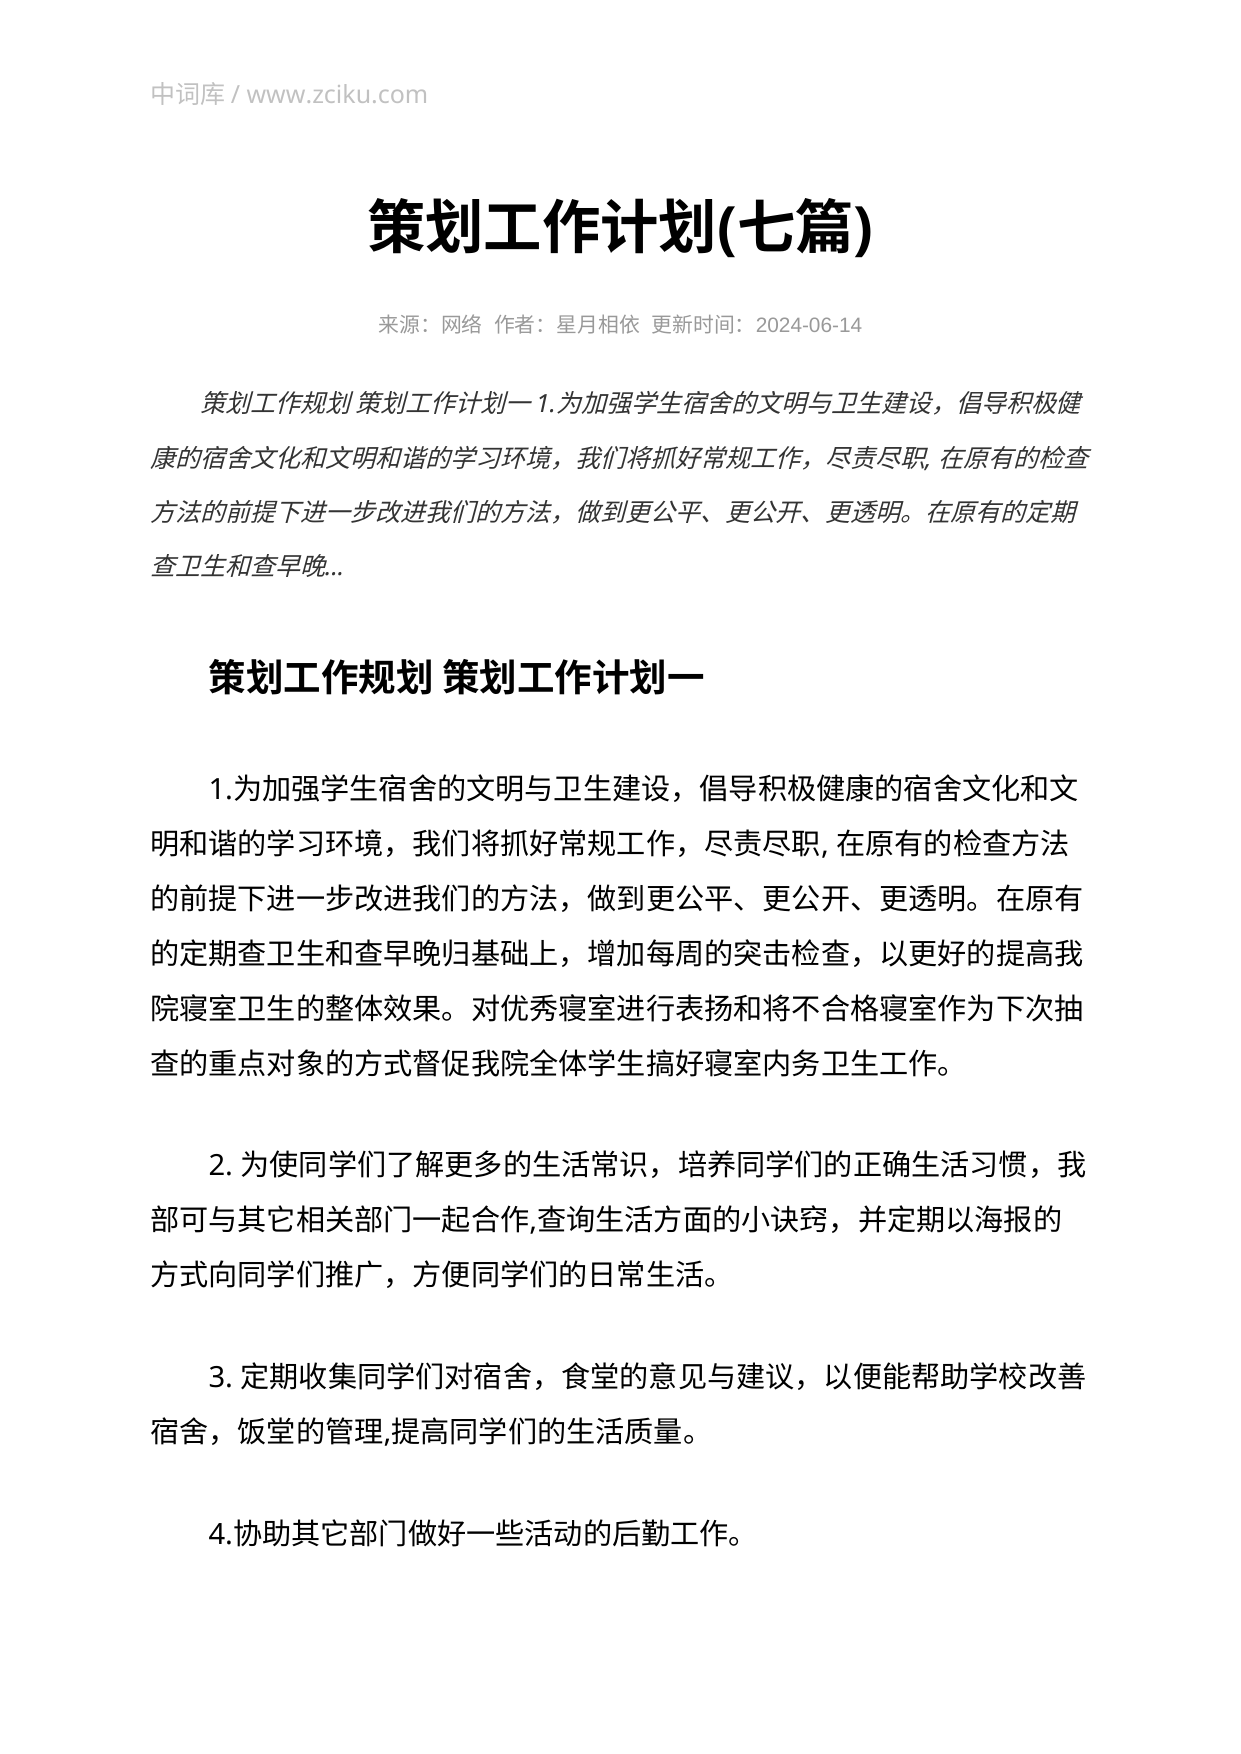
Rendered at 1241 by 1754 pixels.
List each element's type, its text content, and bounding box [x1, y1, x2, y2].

text 策划工作规划 策划工作计划一1.为加强学生宿舍的文明与卫生建设，倡导积极健康的宿舍文化和文明和谐的学习环境，我们将抓好常规工作，尽责尽职, 在原有的检查方法的前提下进一步改进我们的方法，做到更公平、更公开、更透明。在原有的定期查卫生和查早晚... [150, 384, 1090, 583]
subtitle 策划工作计划(七篇) [150, 181, 1090, 266]
text 策划工作规划 策划工作计划一 [150, 648, 1090, 702]
text 4.协助其它部门做好一些活动的后勤工作。 [150, 1511, 1090, 1553]
text 2. 为使同学们了解更多的生活常识，培养同学们的正确生活习惯，我部可与其它相关部门一起合作,查询生活方面的小诀窍，并定期以海报的方式向同学们推广，方便同学们的日常生活。 [150, 1142, 1090, 1294]
text 3. 定期收集同学们对宿舍，食堂的意见与建议，以便能帮助学校改善宿舍，饭堂的管理,提高同学们的生活质量。 [150, 1354, 1090, 1451]
text 1.为加强学生宿舍的文明与卫生建设，倡导积极健康的宿舍文化和文明和谐的学习环境，我们将抓好常规工作，尽责尽职, 在原有的检查方法的前提下进一步改进我们的方法，做到更公平、更公开、更透明。在原有的定期查卫生和查早晚归基础上，增加每周的突击检查，以更好的提高我院寝室卫生的整体效果。对优秀寝室进行表扬和将不合格寝室作为下次抽查的重点对象的方式督促我院全体学生搞好寝室内务卫生工作。 [150, 766, 1090, 1082]
text 来源：网络 作者：星月相依 更新时间：2024-06-14 [150, 313, 1090, 337]
